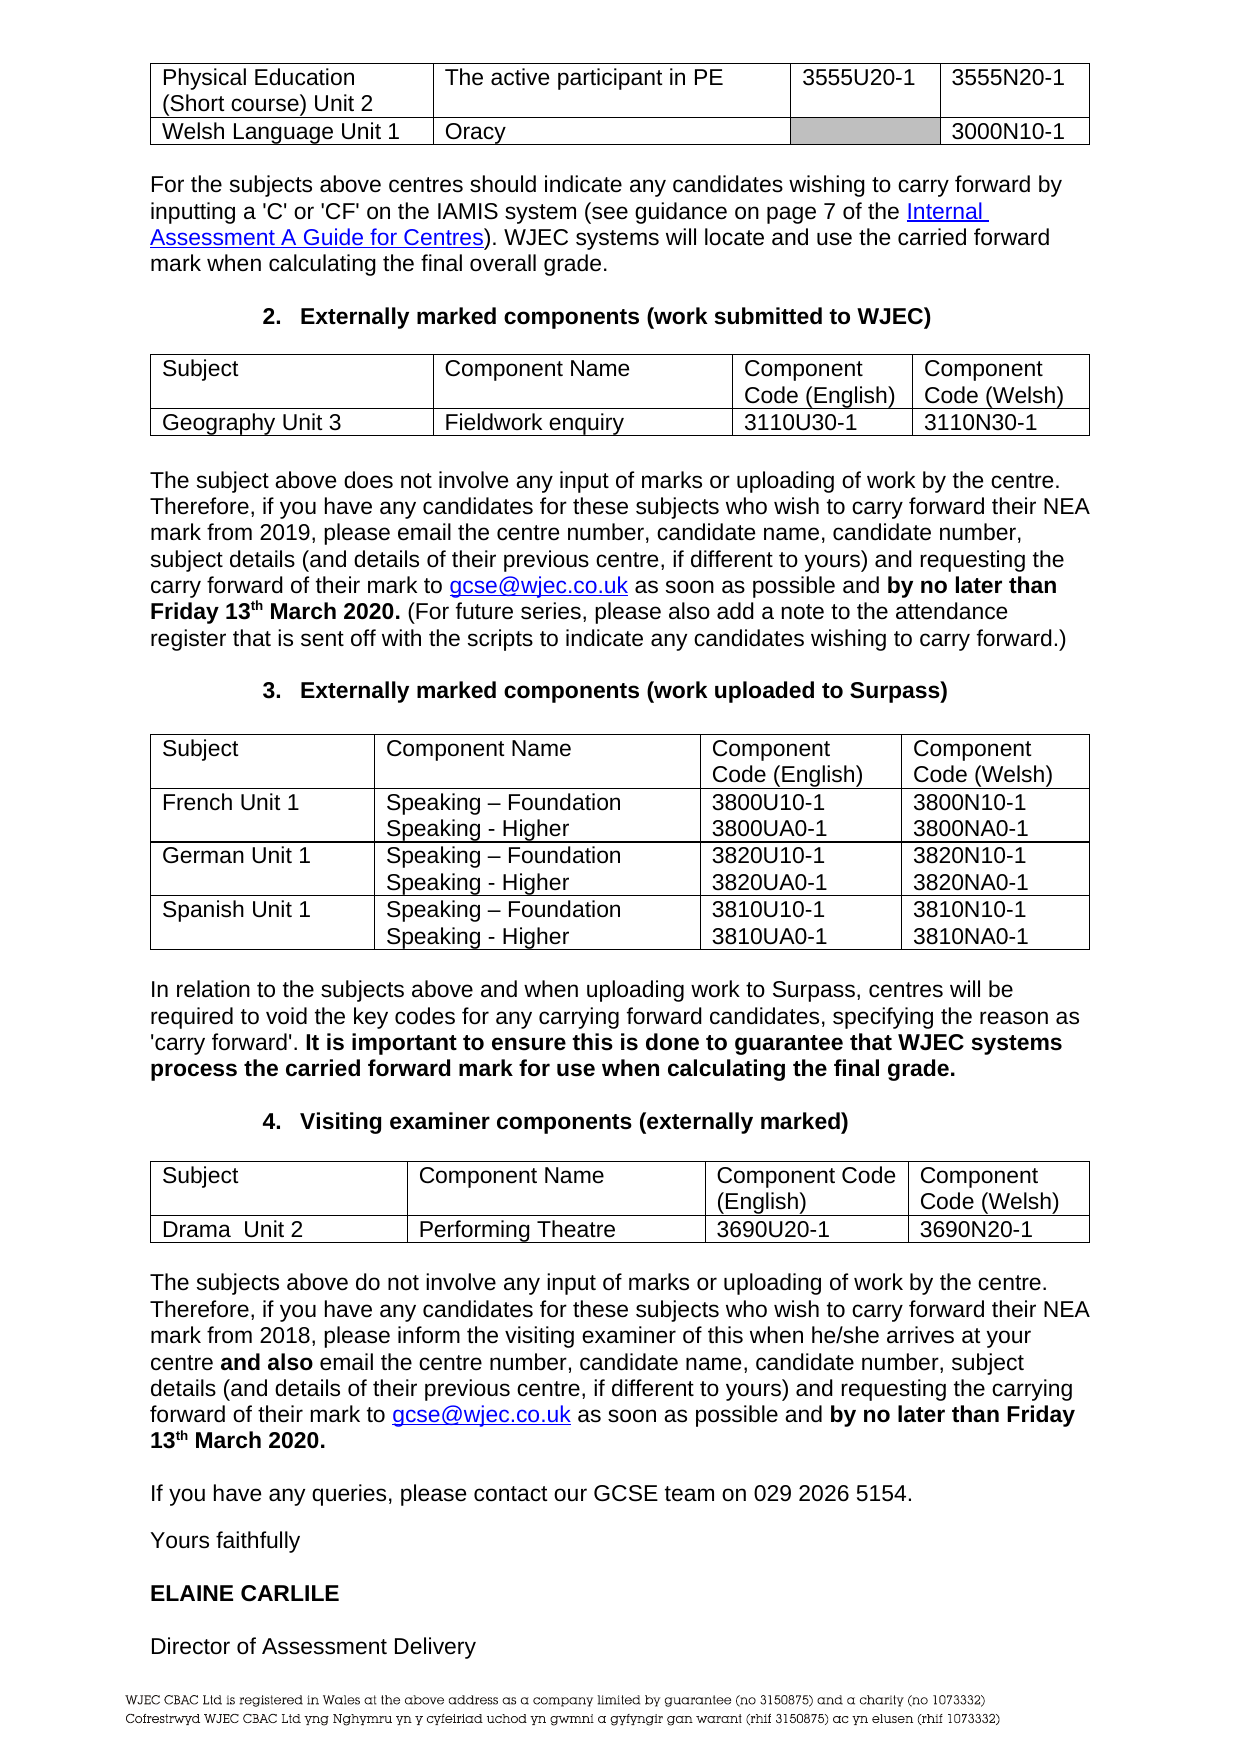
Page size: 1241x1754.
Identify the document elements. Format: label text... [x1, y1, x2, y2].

table_cell 3820U10-1 3820UA0-1 [701, 843, 901, 895]
table_header Component Code (Welsh) [913, 355, 1089, 408]
table_cell Oracy [434, 118, 790, 144]
table_header Component Code (Welsh) [909, 1162, 1089, 1214]
table_cell 3690N20-1 [909, 1216, 1089, 1242]
table_cell Spanish Unit 1 [151, 896, 374, 949]
table_header Component Name [408, 1162, 705, 1214]
table_header Component Name [375, 735, 700, 788]
text The subject above does not involve any input of marks or uploading of work by the centre. Therefore, if you have any candidates for these subjects who wish to carry forward their NEA mark from 2019, please email the centre number, candidate name, candidate number, subject details (and details of their previous centre, if different to yours) and requesting the carry forward of their mark to gcse@wjec.co.uk as soon as possible and by no later than Friday 13th March 2020. (For future series, please also add a note to the attendance register that is sent off with the scripts to indicate any candidates wishing to carry forward.) [150, 467, 1090, 651]
text In relation to the subjects above and when uploading work to Surpass, centres will be required to void the key codes for any carrying forward candidates, specifying the reason as 'carry forward'. It is important to ensure this is done to guarantee that WJEC systems process the carried forward mark for use when calculating the final grade. [150, 976, 1090, 1082]
table_header Subject [151, 355, 433, 408]
table_header Component Name [434, 355, 732, 408]
table_cell [791, 118, 940, 144]
table_cell French Unit 1 [151, 789, 374, 841]
table_cell German Unit 1 [151, 843, 374, 895]
table_header Component Code (English) [706, 1162, 908, 1214]
text ELAINE CARLILE [150, 1580, 1087, 1606]
table_cell 3800U10-1 3800UA0-1 [701, 789, 901, 841]
text Yours faithfully [150, 1527, 1090, 1554]
table_header 3555U20-1 [791, 64, 940, 117]
table_cell Performing Theatre [408, 1216, 705, 1242]
table_cell Speaking – Foundation Speaking - Higher [375, 843, 700, 895]
table_cell Drama Unit 2 [151, 1216, 407, 1242]
table_header The active participant in PE [434, 64, 790, 117]
table_header Physical Education (Short course) Unit 2 [151, 64, 433, 117]
text If you have any queries, please contact our GCSE team on 029 2026 5154. [150, 1480, 1090, 1507]
table_cell 3810U10-1 3810UA0-1 [701, 896, 901, 949]
table_cell Speaking – Foundation Speaking - Higher [375, 789, 700, 841]
table_cell 3810N10-1 3810NA0-1 [902, 896, 1089, 949]
table_cell 3000N10-1 [941, 118, 1089, 144]
table_header Component Code (Welsh) [902, 735, 1089, 788]
table_cell Speaking – Foundation Speaking - Higher [375, 896, 700, 949]
table_header Component Code (English) [701, 735, 901, 788]
table_cell 3110N30-1 [913, 409, 1089, 435]
table_cell 3800N10-1 3800NA0-1 [902, 789, 1089, 841]
text Director of Assessment Delivery [150, 1633, 1087, 1659]
table_cell Geography Unit 3 [151, 409, 433, 435]
table_header Subject [151, 1162, 407, 1214]
table_header Component Code (English) [733, 355, 912, 408]
list Externally marked components (work uploaded to Surpass) [262, 677, 1090, 704]
table_cell 3110U30-1 [733, 409, 912, 435]
list Visiting examiner components (externally marked) [262, 1108, 1090, 1134]
text For the subjects above centres should indicate any candidates wishing to carry forward by inputting a 'C' or 'CF' on the IAMIS system (see guidance on page 7 of the Internal Assessment A Guide for Centres). WJEC systems will locate and use the carried forward mark when calculating the final overall grade. [150, 171, 1090, 277]
table_cell 3820N10-1 3820NA0-1 [902, 843, 1089, 895]
table_cell Welsh Language Unit 1 [151, 118, 433, 144]
table_header Subject [151, 735, 374, 788]
text The subjects above do not involve any input of marks or uploading of work by the centre. Therefore, if you have any candidates for these subjects who wish to carry forward their NEA mark from 2018, please inform the visiting examiner of this when he/she arrives at your centre and also email the centre number, candidate name, candidate number, subject details (and details of their previous centre, if different to yours) and requesting the carrying forward of their mark to gcse@wjec.co.uk as soon as possible and by no later than Friday 13th March 2020. [150, 1269, 1090, 1454]
table_cell 3690U20-1 [706, 1216, 908, 1242]
table_header 3555N20-1 [941, 64, 1089, 117]
table_cell Fieldwork enquiry [434, 409, 732, 435]
list Externally marked components (work submitted to WJEC) [262, 303, 1090, 329]
